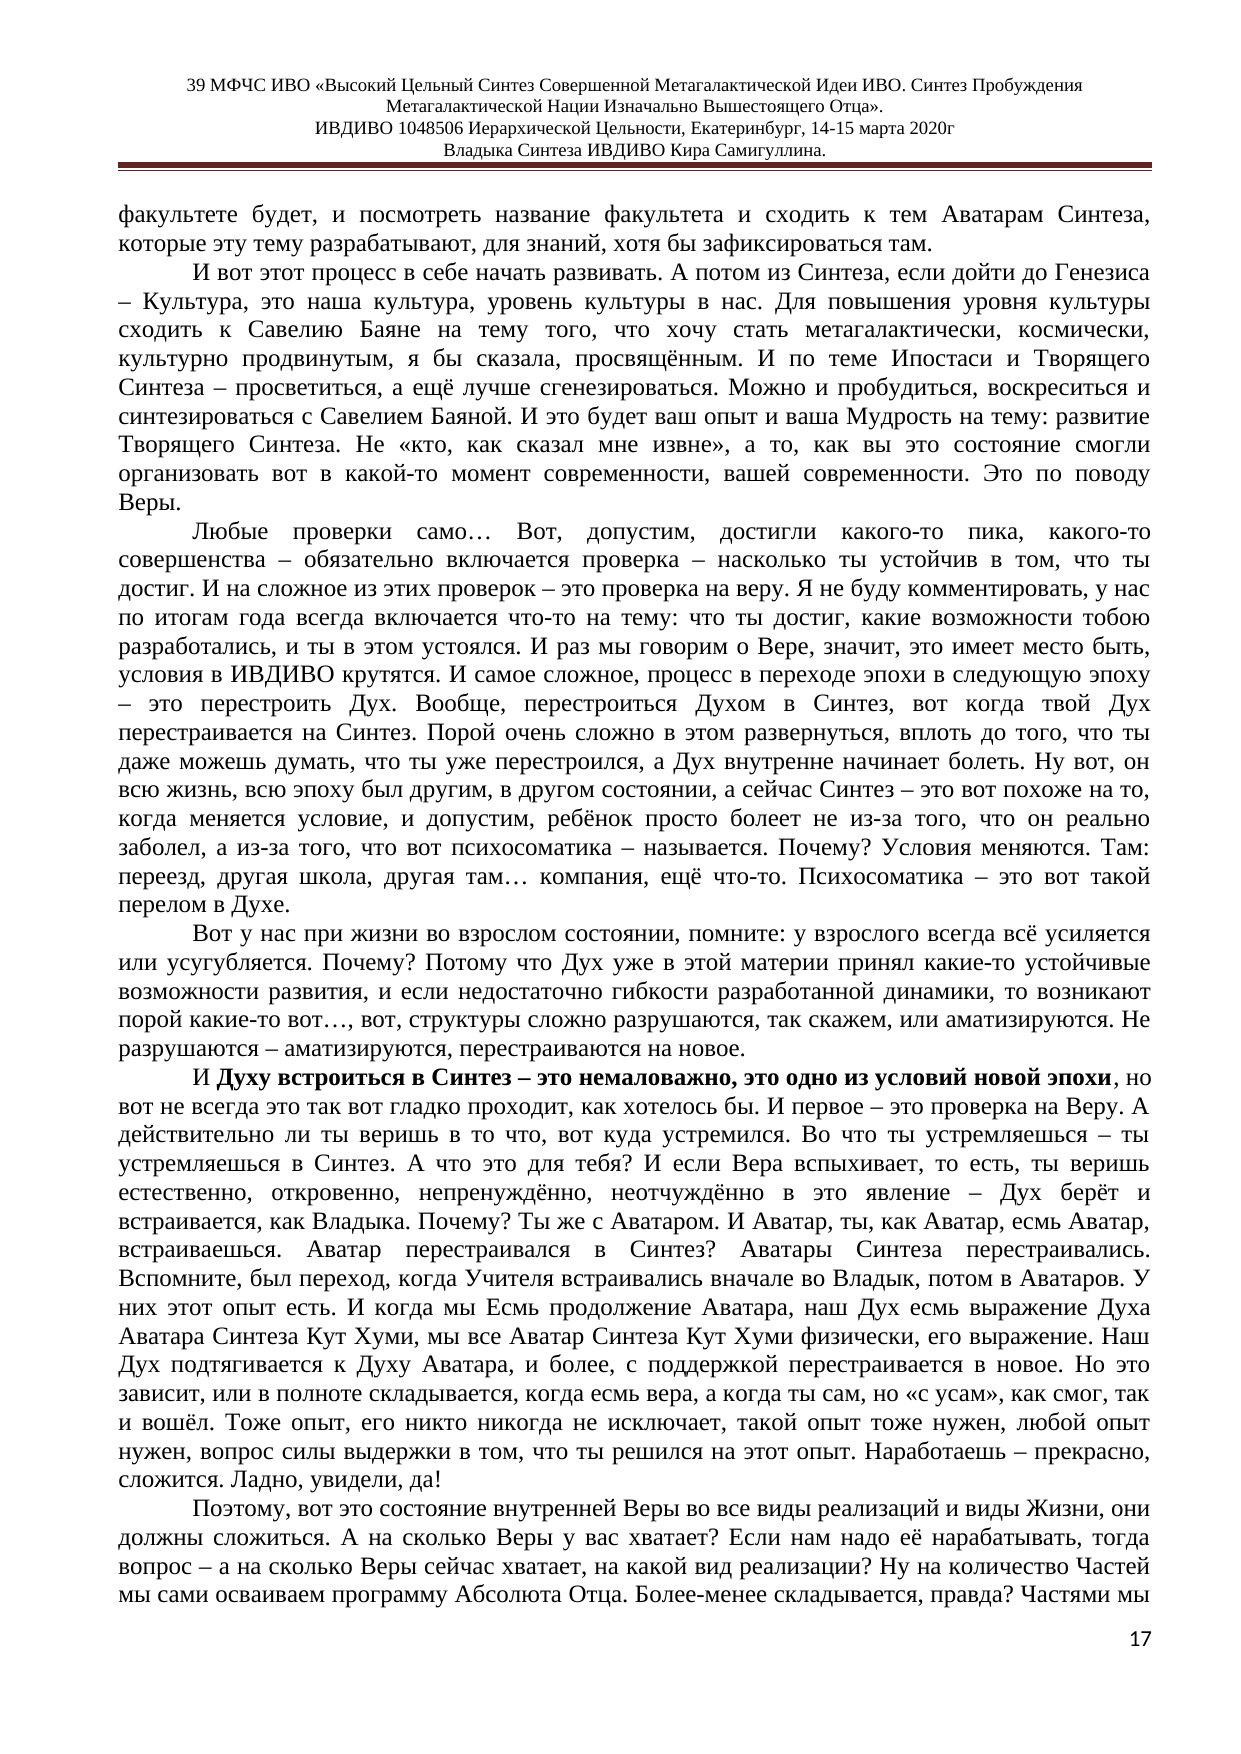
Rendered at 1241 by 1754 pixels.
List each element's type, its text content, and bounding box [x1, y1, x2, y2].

text Вот у нас при жизни во взрослом состоянии, помните: у взрослого всегда всё усиляется или усугубляется. Почему? Потому что Дух уже в этой материи принял какие-то устойчивые возможности развития, и если недостаточно гибкости разработанной динамики, то возникают порой какие-то вот…, вот, структуры сложно разрушаются, так скажем, или аматизируются. Не разрушаются – аматизируются, перестраиваются на новое. [118, 918, 1152, 1062]
text И вот этот процесс в себе начать развивать. А потом из Синтеза, если дойти до Генезиса – Культура, это наша культура, уровень культуры в нас. Для повышения уровня культуры сходить к Савелию Баяне на тему того, что хочу стать метагалактически, космически, культурно продвинутым, я бы сказала, просвящённым. И по теме Ипостаси и Творящего Синтеза – просветиться, а ещё лучше сгенезироваться. Можно и пробудиться, воскреситься и синтезироваться с Савелием Баяной. И это будет ваш опыт и ваша Мудрость на тему: развитие Творящего Синтеза. Не «кто, как сказал мне извне», а то, как вы это состояние смогли организовать вот в какой-то момент современности, вашей современности. Это по поводу Веры. [118, 257, 1152, 516]
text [118, 199, 1152, 257]
text Любые проверки само… Вот, допустим, достигли какого-то пика, какого-то совершенства – обязательно включается проверка – насколько ты устойчив в том, что ты достиг. И на сложное из этих проверок – это проверка на веру. Я не буду комментировать, у нас по итогам года всегда включается что-то на тему: что ты достиг, какие возможности тобою разработались, и ты в этом устоялся. И раз мы говорим о Вере, значит, это имеет место быть, условия в ИВДИВО крутятся. И самое сложное, процесс в переходе эпохи в следующую эпоху – это перестроить Дух. Вообще, перестроиться Духом в Синтез, вот когда твой Дух перестраивается на Синтез. Порой очень сложно в этом развернуться, вплоть до того, что ты даже можешь думать, что ты уже перестроился, а Дух внутренне начинает болеть. Ну вот, он всю жизнь, всю эпоху был другим, в другом состоянии, а сейчас Синтез – это вот похоже на то, когда меняется условие, и допустим, ребёнок просто болеет не из-за того, что он реально заболел, а из-за того, что вот психосоматика – называется. Почему? Условия меняются. Там: переезд, другая школа, другая там… компания, ещё что-то. Психосоматика – это вот такой перелом в Духе. [118, 516, 1152, 918]
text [118, 1493, 1152, 1608]
text И Духу встроиться в Синтез – это немаловажно, это одно из условий новой эпохи, но вот не всегда это так вот гладко проходит, как хотелось бы. И первое – это проверка на Веру. А действительно ли ты веришь в то что, вот куда устремился. Во что ты устремляешься – ты устремляешься в Синтез. А что это для тебя? И если Вера вспыхивает, то есть, ты веришь естественно, откровенно, непренуждённо, неотчуждённо в это явление – Дух берёт и встраивается, как Владыка. Почему? Ты же с Аватаром. И Аватар, ты, как Аватар, есмь Аватар, встраиваешься. Аватар перестраивался в Синтез? Аватары Синтеза перестраивались. Вспомните, был переход, когда Учителя встраивались вначале во Владык, потом в Аватаров. У них этот опыт есть. И когда мы Есмь продолжение Аватара, наш Дух есмь выражение Духа Аватара Синтеза Кут Хуми, мы все Аватар Синтеза Кут Хуми физически, его выражение. Наш Дух подтягивается к Духу Аватара, и более, с поддержкой перестраивается в новое. Но это зависит, или в полноте складывается, когда есмь вера, а когда ты сам, но «с усам», как смог, так и вошёл. Тоже опыт, его никто никогда не исключает, такой опыт тоже нужен, любой опыт нужен, вопрос силы выдержки в том, что ты решился на этот опыт. Наработаешь – прекрасно, сложится. Ладно, увидели, да! [118, 1062, 1152, 1493]
